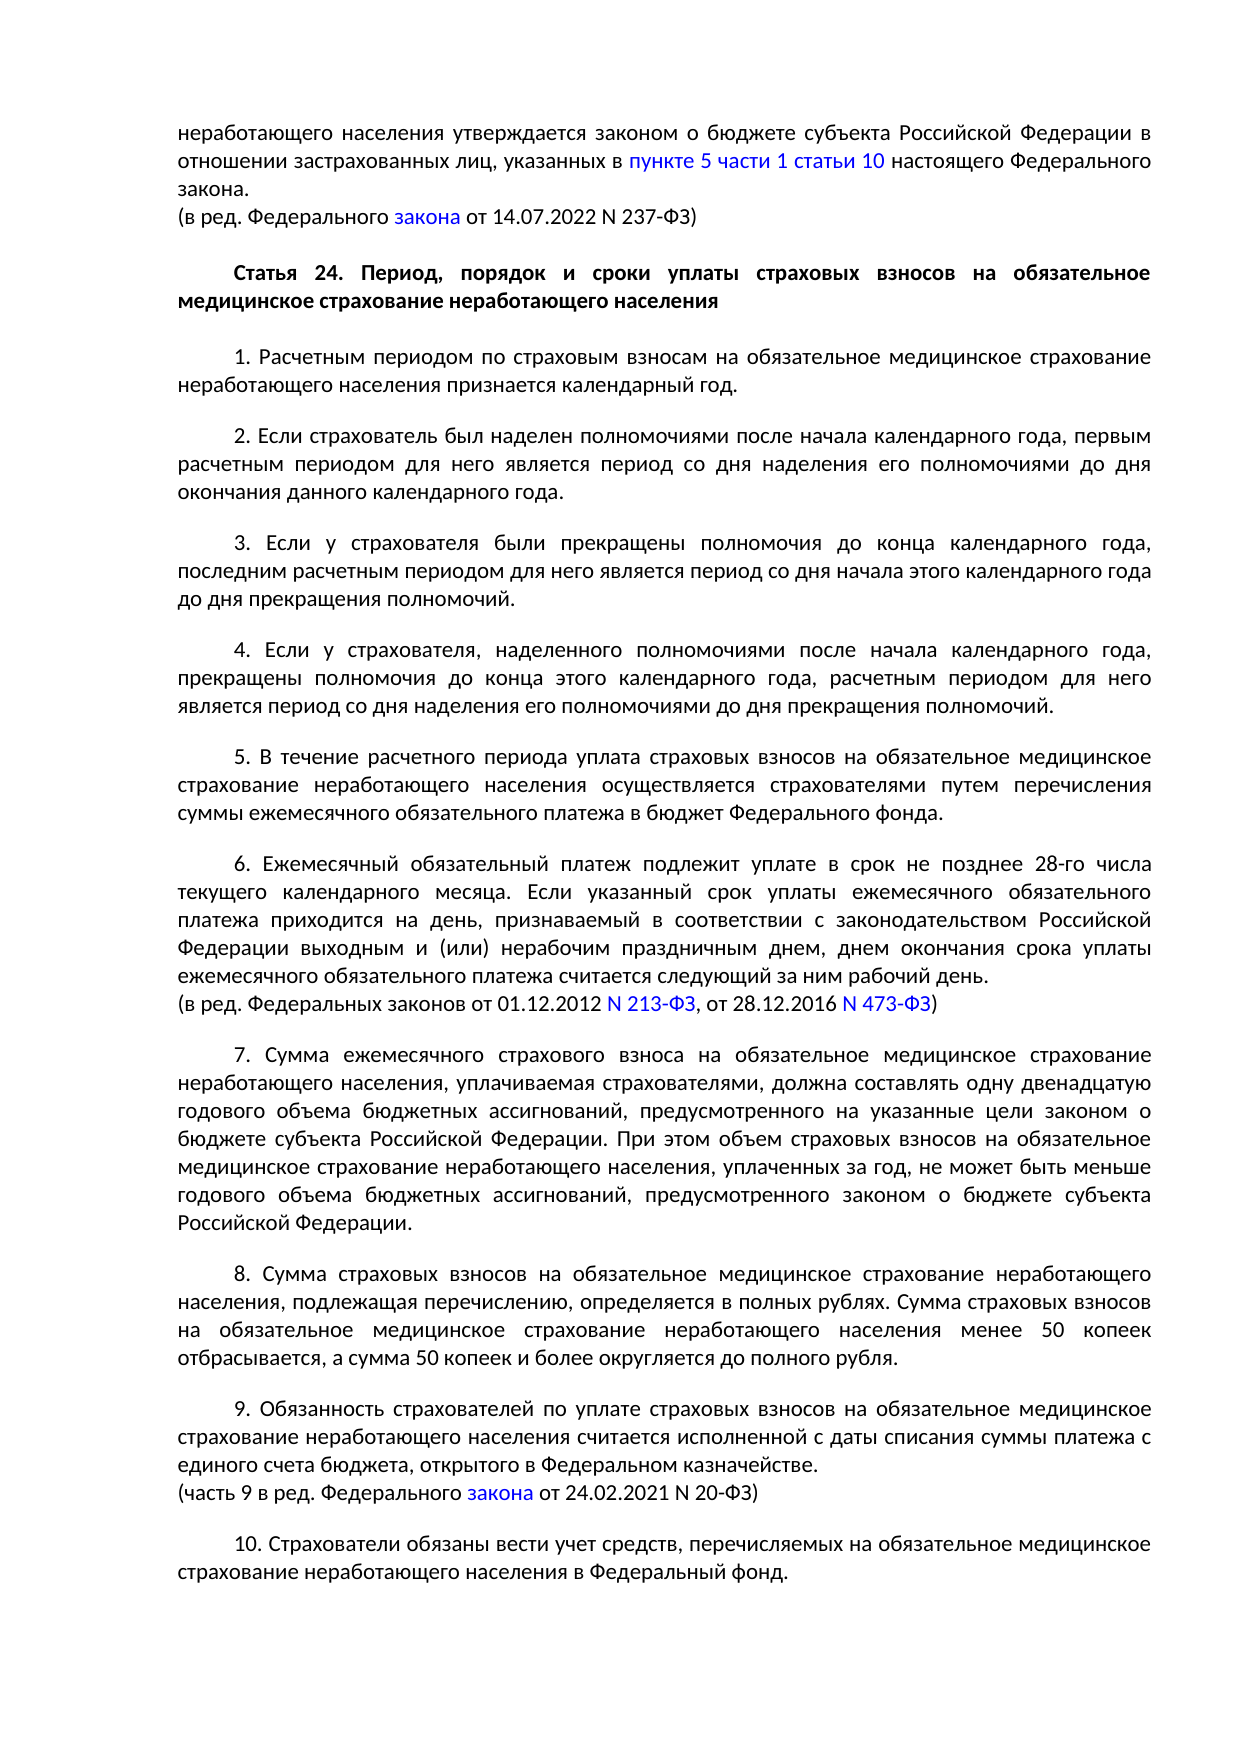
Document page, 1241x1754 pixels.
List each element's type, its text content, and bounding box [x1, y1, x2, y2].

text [177, 118, 1152, 202]
text 10. Страхователи обязаны вести учет средств, перечисляемых на обязательное медицинское страхование неработающего населения в Федеральный фонд. [177, 1529, 1152, 1585]
text 1. Расчетным периодом по страховым взносам на обязательное медицинское страхование неработающего населения признается календарный год. [177, 342, 1152, 398]
text 6. Ежемесячный обязательный платеж подлежит уплате в срок не позднее 28-го числа текущего календарного месяца. Если указанный срок уплаты ежемесячного обязательного платежа приходится на день, признаваемый в соответствии с законодательством Российской Федерации выходным и (или) нерабочим праздничным днем, днем окончания срока уплаты ежемесячного обязательного платежа считается следующий за ним рабочий день. [177, 849, 1152, 989]
text 7. Сумма ежемесячного страхового взноса на обязательное медицинское страхование неработающего населения, уплачиваемая страхователями, должна составлять одну двенадцатую годового объема бюджетных ассигнований, предусмотренного на указанные цели законом о бюджете субъекта Российской Федерации. При этом объем страховых взносов на обязательное медицинское страхование неработающего населения, уплаченных за год, не может быть меньше годового объема бюджетных ассигнований, предусмотренного законом о бюджете субъекта Российской Федерации. [177, 1040, 1152, 1236]
text (в ред. Федеральных законов от 01.12.2012 N 213-ФЗ, от 28.12.2016 N 473-ФЗ) [177, 989, 1152, 1017]
text 8. Сумма страховых взносов на обязательное медицинское страхование неработающего населения, подлежащая перечислению, определяется в полных рублях. Сумма страховых взносов на обязательное медицинское страхование неработающего населения менее 50 копеек отбрасывается, а сумма 50 копеек и более округляется до полного рубля. [177, 1259, 1152, 1371]
text 9. Обязанность страхователей по уплате страховых взносов на обязательное медицинское страхование неработающего населения считается исполненной с даты списания суммы платежа с единого счета бюджета, открытого в Федеральном казначействе. [177, 1394, 1152, 1478]
text 4. Если у страхователя, наделенного полномочиями после начала календарного года, прекращены полномочия до конца этого календарного года, расчетным периодом для него является период со дня наделения его полномочиями до дня прекращения полномочий. [177, 635, 1152, 719]
text 3. Если у страхователя были прекращены полномочия до конца календарного года, последним расчетным периодом для него является период со дня начала этого календарного года до дня прекращения полномочий. [177, 528, 1152, 612]
text 5. В течение расчетного периода уплата страховых взносов на обязательное медицинское страхование неработающего населения осуществляется страхователями путем перечисления суммы ежемесячного обязательного платежа в бюджет Федерального фонда. [177, 742, 1152, 826]
text (в ред. Федерального закона от 14.07.2022 N 237-ФЗ) [177, 202, 1152, 230]
text 2. Если страхователь был наделен полномочиями после начала календарного года, первым расчетным периодом для него является период со дня наделения его полномочиями до дня окончания данного календарного года. [177, 421, 1152, 505]
title Статья 24. Период, порядок и сроки уплаты страховых взносов на обязательное медицинское страхование неработающего населения [177, 258, 1152, 314]
text (часть 9 в ред. Федерального закона от 24.02.2021 N 20-ФЗ) [177, 1478, 1152, 1506]
